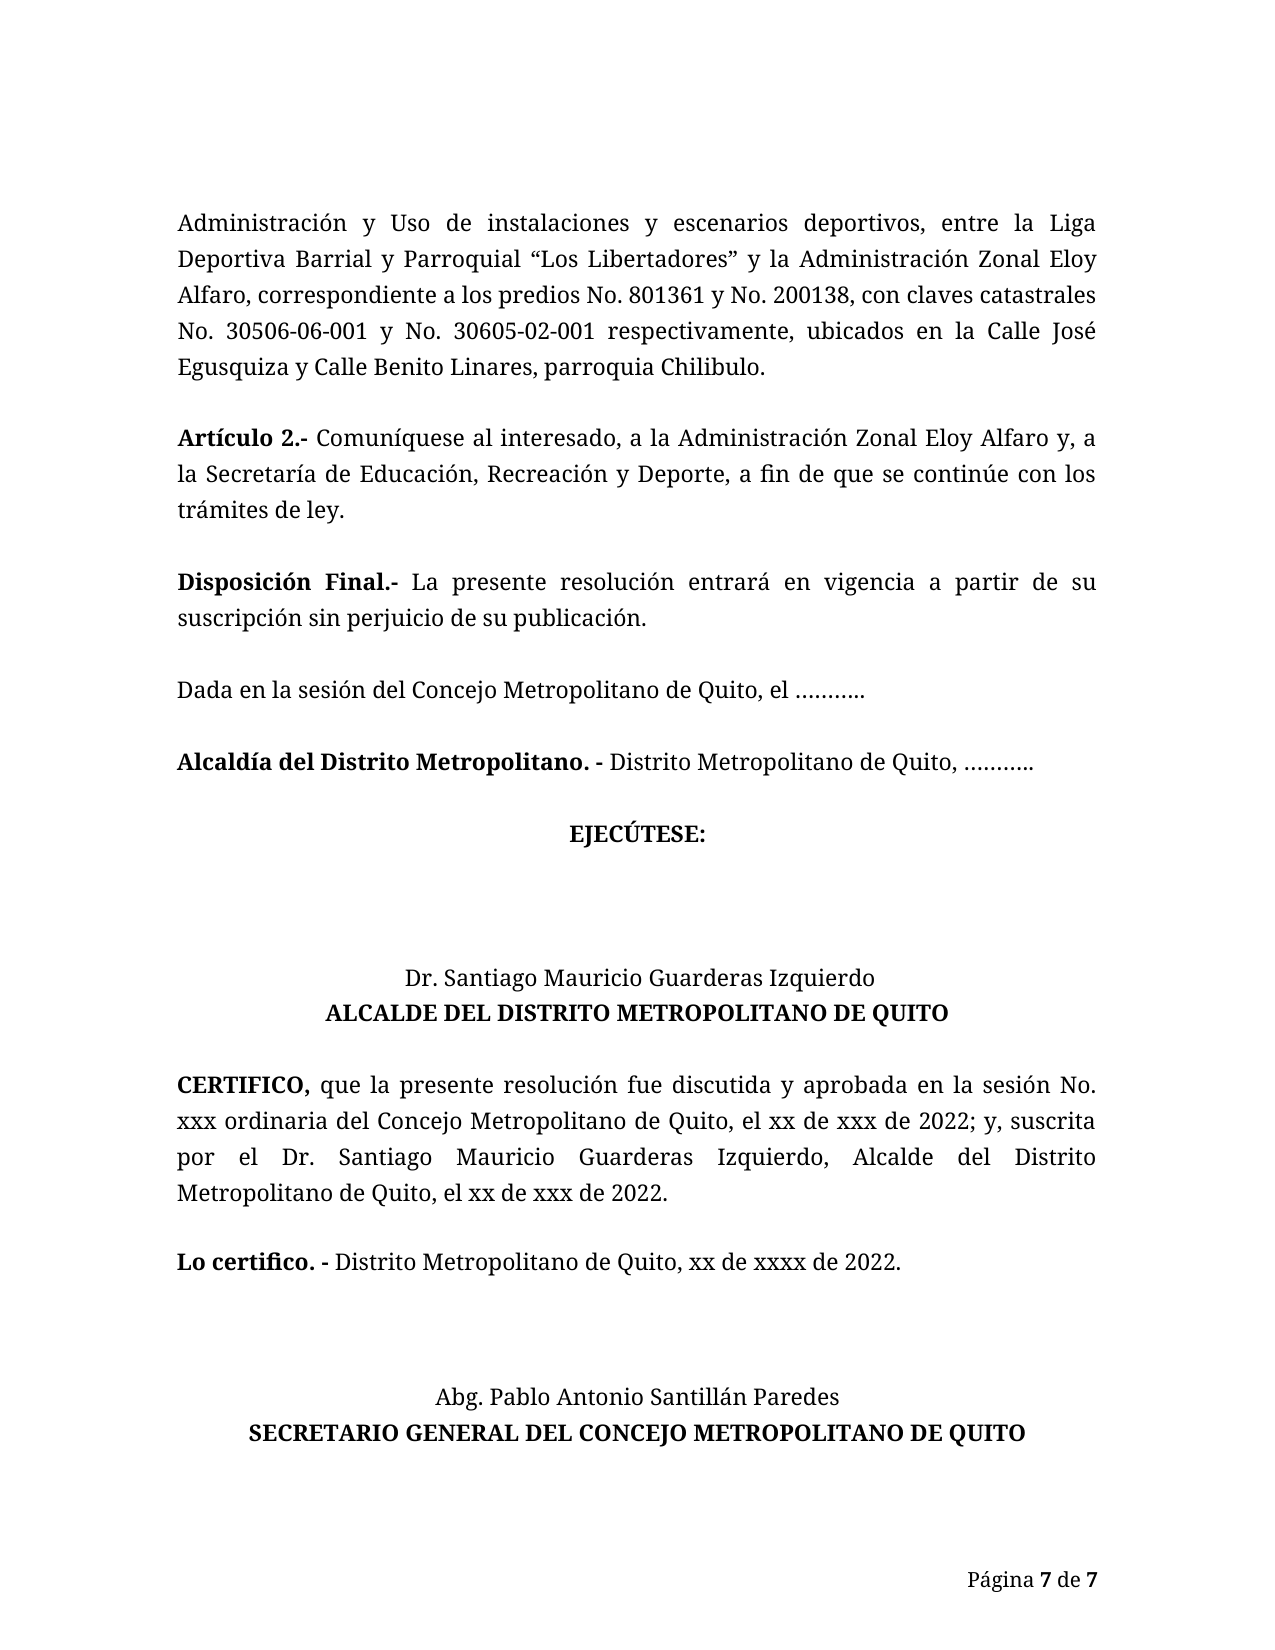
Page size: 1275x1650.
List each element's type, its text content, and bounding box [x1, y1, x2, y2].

text Dr. Santiago Mauricio Guarderas Izquierdo [182, 961, 1098, 993]
text Artículo 2.- Comuníquese al interesado, a la Administración Zonal Eloy Alfaro y, a la Secretaría de Educación, Recreación y Deporte, a fin de que se continúe con los trámites de ley. [177, 422, 1098, 526]
text Dada en la sesión del Concejo Metropolitano de Quito, el ……….. [177, 674, 1098, 705]
text ALCALDE DEL DISTRITO METROPOLITANO DE QUITO [177, 997, 1097, 1029]
text Abg. Pablo Antonio Santillán Paredes [177, 1381, 1098, 1412]
text CERTIFICO, que la presente resolución fue discutida y aprobada en la sesión No. xxx ordinaria del Concejo Metropolitano de Quito, el xx de xxx de 2022; y, suscrita por el Dr. Santiago Mauricio Guarderas Izquierdo, Alcalde del Distrito Metropolitano de Quito, el xx de xxx de 2022. [177, 1069, 1098, 1208]
text Lo certifico. - Distrito Metropolitano de Quito, xx de xxxx de 2022. [177, 1246, 1098, 1277]
text Disposición Final.- La presente resolución entrará en vigencia a partir de su suscripción sin perjuicio de su publicación. [177, 566, 1098, 633]
text EJECÚTESE: [177, 818, 1098, 849]
text Alcaldía del Distrito Metropolitano. - Distrito Metropolitano de Quito, ……….. [177, 746, 1113, 777]
text SECRETARIO GENERAL DEL CONCEJO METROPOLITANO DE QUITO [177, 1417, 1098, 1448]
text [177, 207, 1098, 382]
